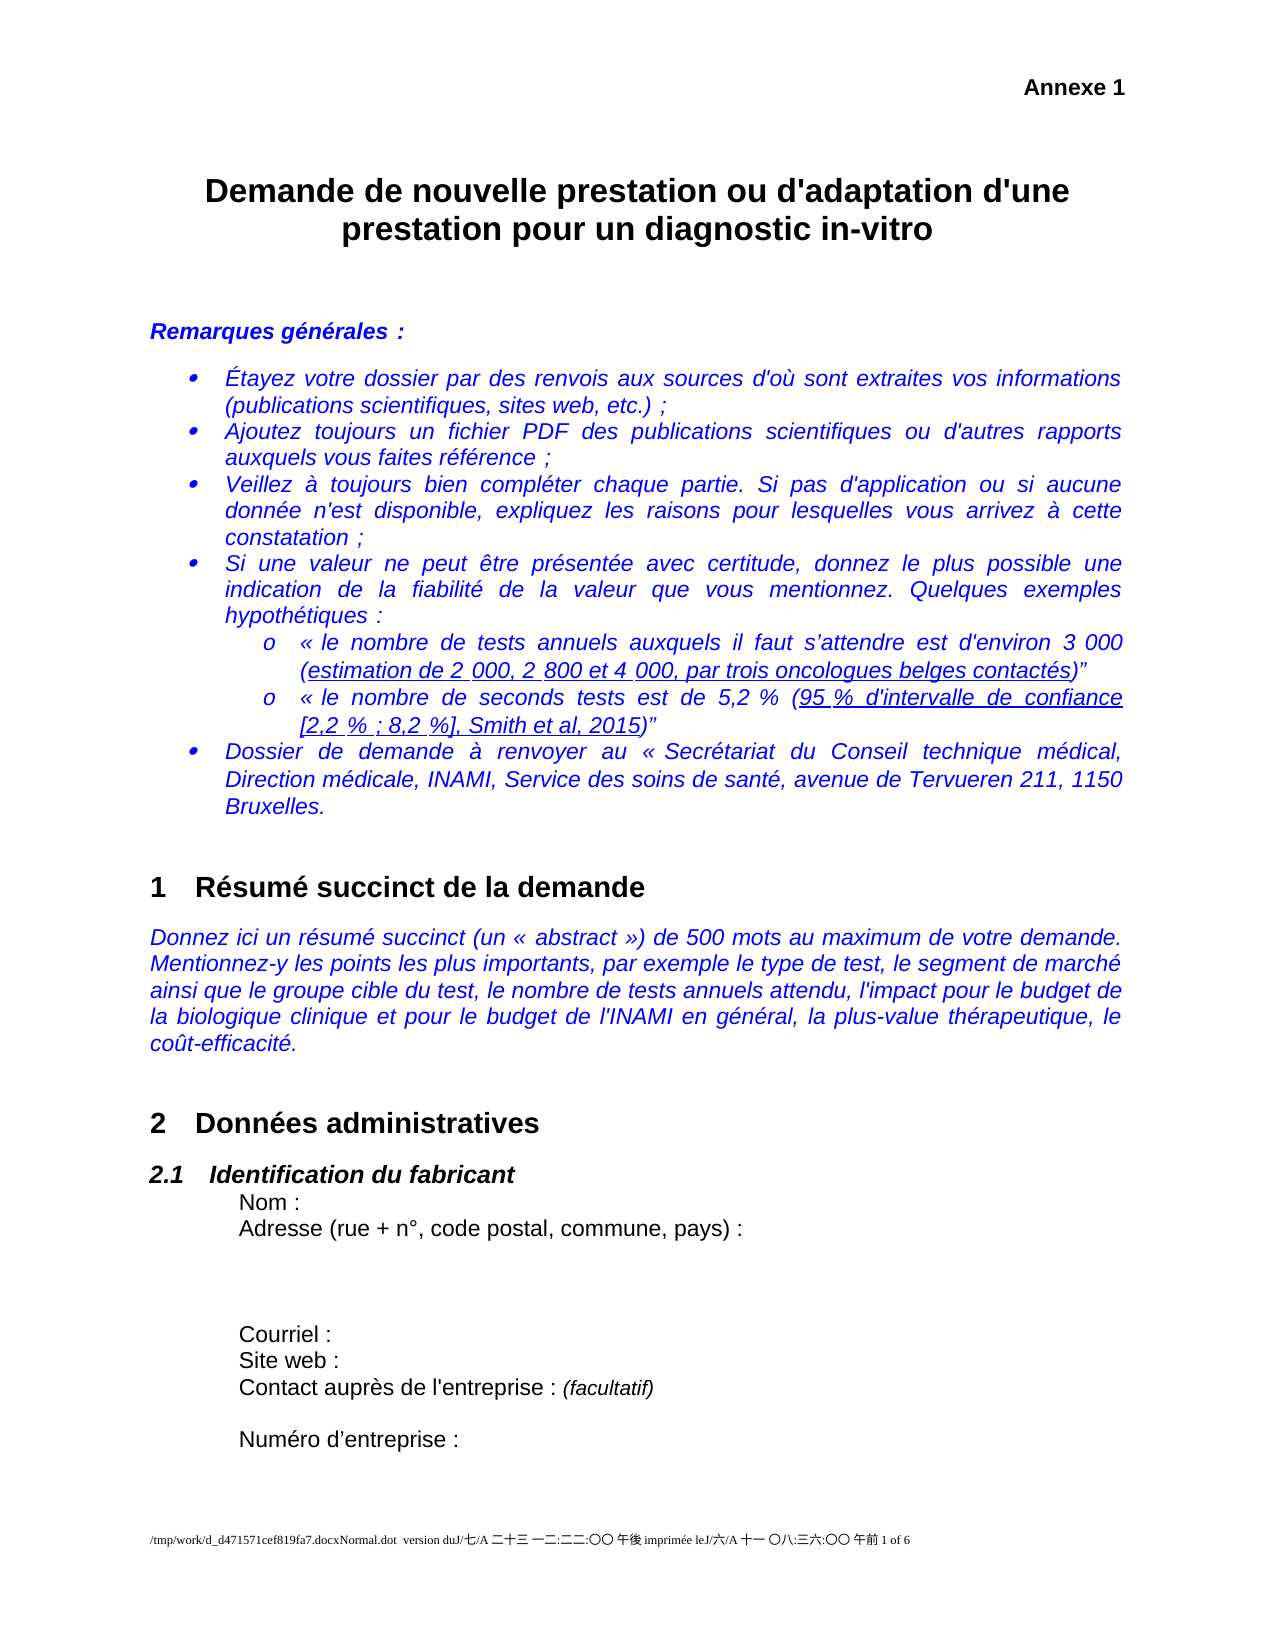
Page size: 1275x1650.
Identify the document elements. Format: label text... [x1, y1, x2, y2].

text Remarques générales : [150, 318, 1125, 344]
list Ajoutez toujours un fichier PDF des publications scientifiques ou d'autres rapports auxquels vous faites référence ; [187, 418, 1125, 471]
list Veillez à toujours bien compléter chaque partie. Si pas d'application ou si aucune donnée n'est disponible, expliquez les raisons pour lesquelles vous arrivez à cette constatation ; [187, 471, 1125, 550]
text Site web : [239, 1347, 1125, 1373]
text Demande de nouvelle prestation ou d'adaptation d'une prestation pour un diagnostic in-vitro [150, 171, 1125, 248]
subtitle Données administratives [150, 1106, 1125, 1139]
subtitle Identification du fabricant [149, 1160, 1125, 1189]
subtitle Résumé succinct de la demande [150, 870, 1125, 903]
list Dossier de demande à renvoyer au « Secrétariat du Conseil technique médical, Direction médicale, INAMI, Service des soins de santé, avenue de Tervueren 211, 1150 Bruxelles. [187, 738, 1125, 820]
text Donnez ici un résumé succinct (un « abstract ») de 500 mots au maximum de votre demande. Mentionnez-y les points les plus importants, par exemple le type de test, le segment de marché ainsi que le groupe cible du test, le nombre de tests annuels attendu, l'impact pour le budget de la biologique clinique et pour le budget de l'INAMI en général, la plus-value thérapeutique, le coût-efficacité. [150, 924, 1125, 1056]
text Adresse (rue + n°, code postal, commune, pays) : [239, 1215, 1125, 1242]
text Numéro d’entreprise : [239, 1426, 1125, 1452]
text Courriel : [239, 1321, 1125, 1347]
list « le nombre de seconds tests est de 5,2 % (95 % d'intervalle de confiance [2,2 % ; 8,2 %], Smith et al, 2015)” [262, 683, 1125, 738]
text Nom : [239, 1189, 1125, 1215]
list Si une valeur ne peut être présentée avec certitude, donnez le plus possible une indication de la fiabilité de la valeur que vous mentionnez. Quelques exemples hypothétiques : [187, 550, 1125, 629]
text Contact auprès de l'entreprise : (facultatif) [239, 1373, 1125, 1400]
list Étayez votre dossier par des renvois aux sources d'où sont extraites vos informations (publications scientifiques, sites web, etc.) ; [187, 365, 1125, 418]
list « le nombre de tests annuels auxquels il faut s’attendre est d'environ 3 000 (estimation de 2 000, 2 800 et 4 000, par trois oncologues belges contactés)” [262, 629, 1125, 683]
